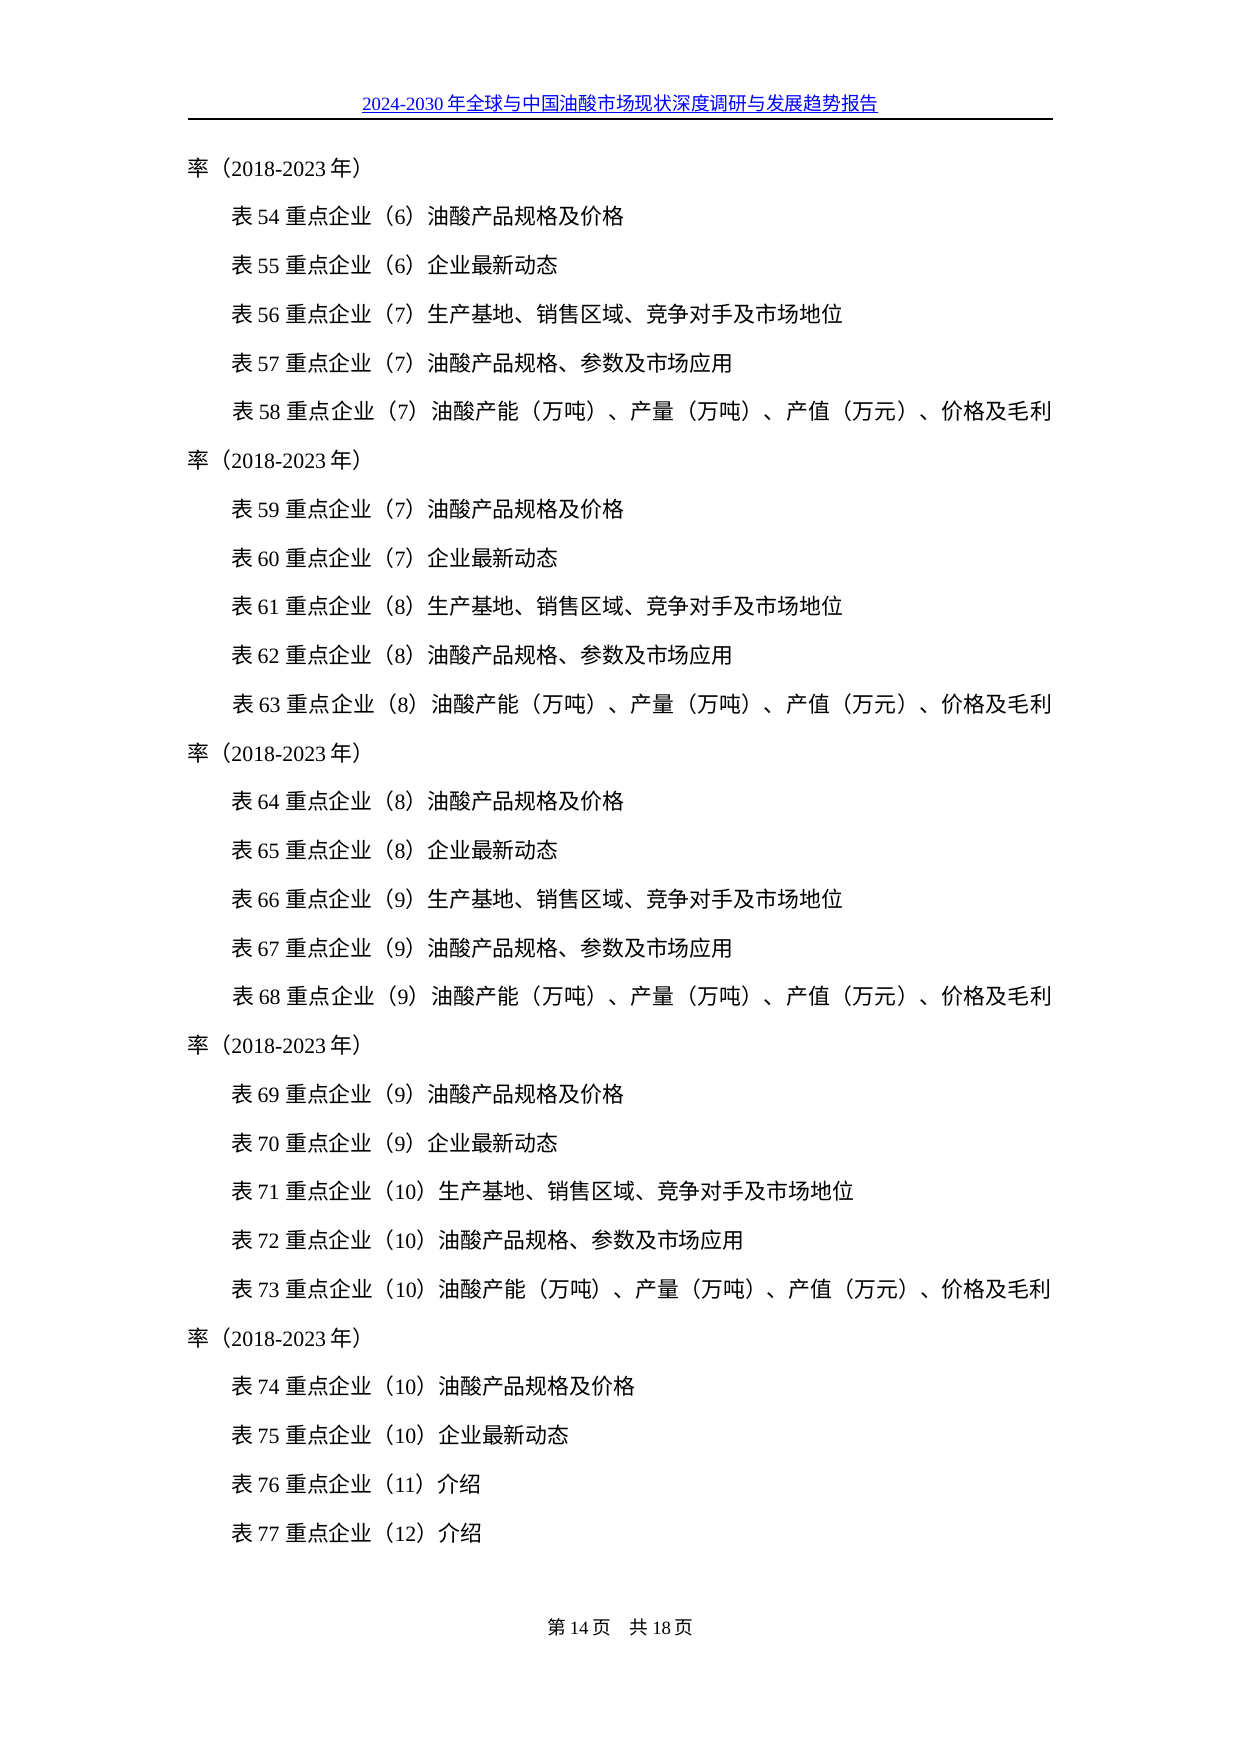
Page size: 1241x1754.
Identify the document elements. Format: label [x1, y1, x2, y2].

text [187, 150, 1053, 1548]
